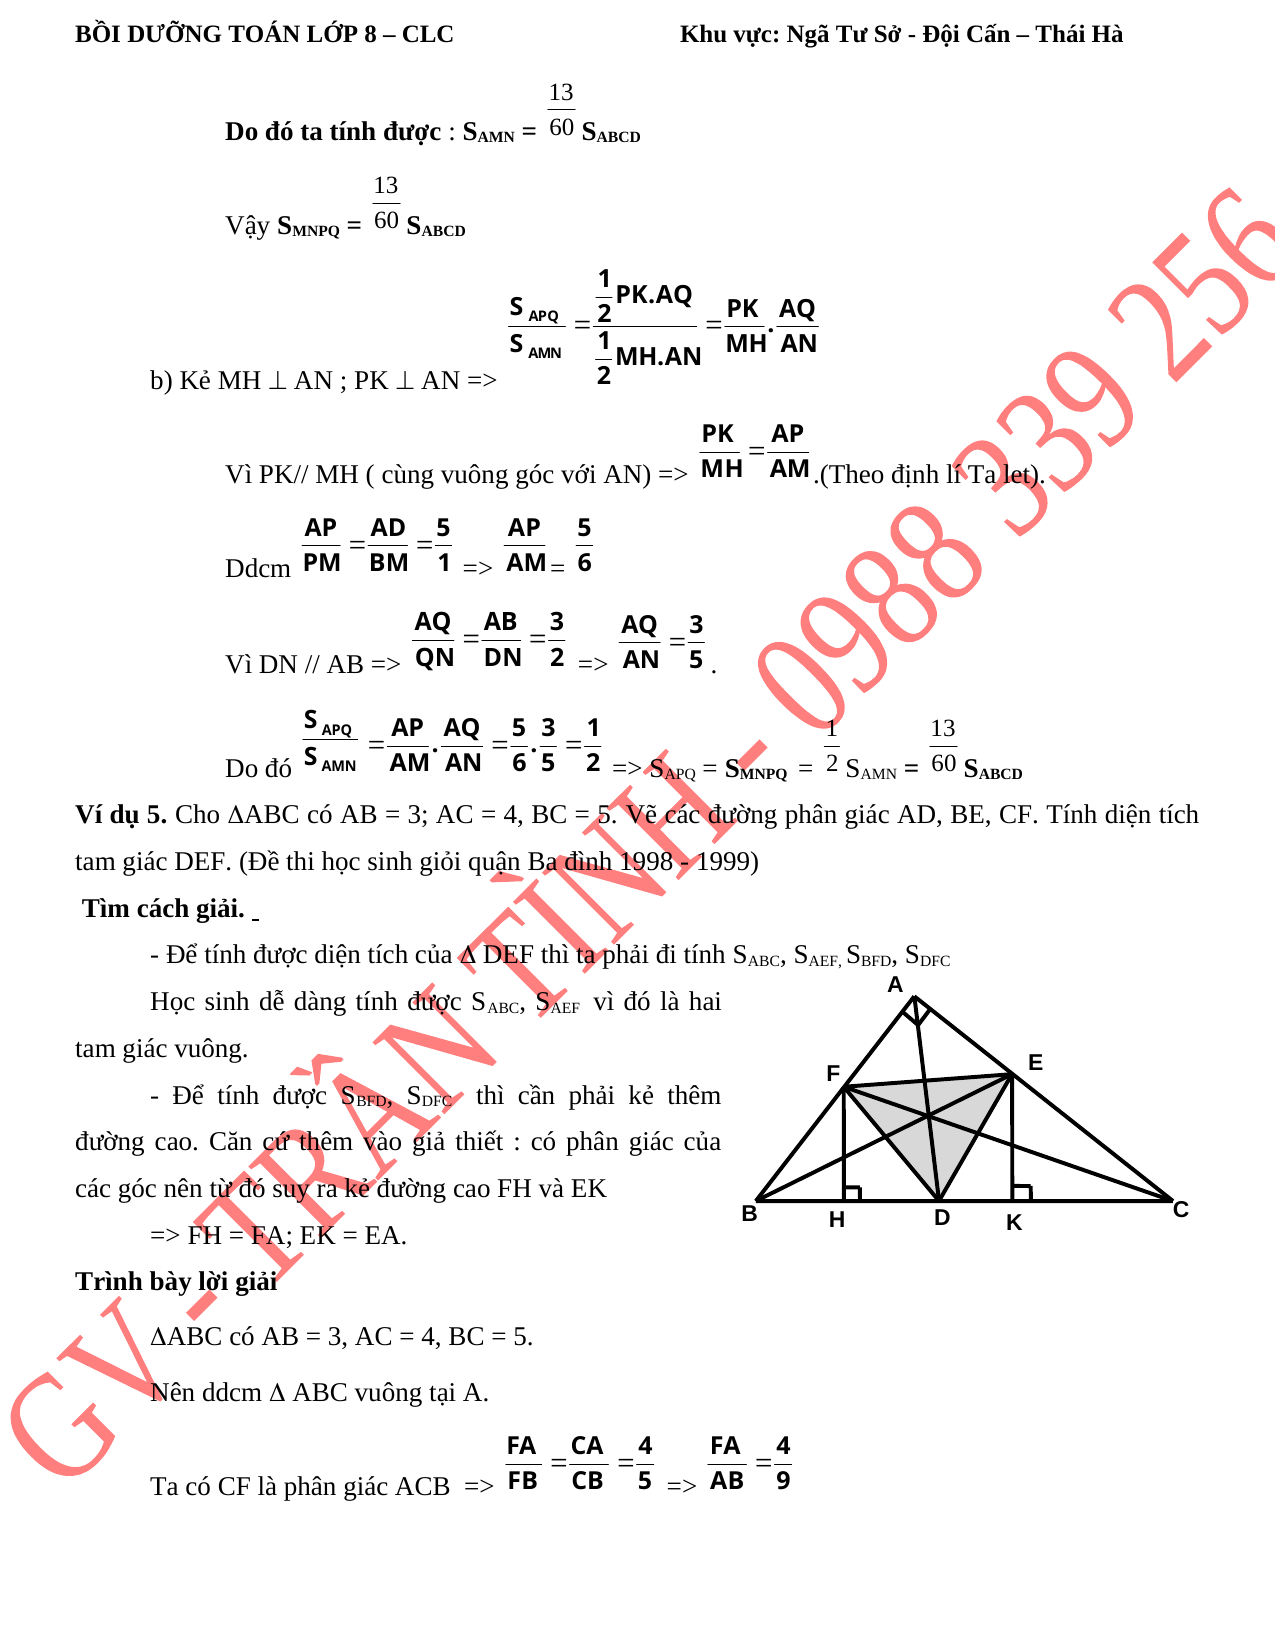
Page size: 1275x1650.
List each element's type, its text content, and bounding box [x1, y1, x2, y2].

text - Để tính được diện tích của DEF thì ta phải đi tính SABC, SAEF, SBFD, SDFC [75, 939, 1200, 970]
list Tìm cách giải. [75, 892, 1200, 923]
text ABC có AB = 3, AC = 4, BC = 5. [75, 1321, 1200, 1352]
text Do đó ta tính được : SAMN = SABCD [150, 76, 1200, 146]
text Ta có CF là phân giác ACB => => [75, 1431, 1200, 1501]
text => FH = FA; EK = EA. [75, 1219, 1200, 1250]
text Vì DN // AB => => . [150, 607, 1200, 680]
text Vì PK// MH ( cùng vuông góc với AN) => .(Theo định lí Ta let). [150, 419, 1200, 489]
text Do đó => SAPQ = SMNPQ = SAMN = SABCD [150, 704, 1200, 783]
text b) Kẻ MH AN ; PK AN => [75, 264, 1200, 395]
text Ví dụ 5. Cho ABC có AB = 3; AC = 4, BC = 5. Vẽ các đường phân giác AD, BE, CF. Tính diện tích tam giác DEF. (Đề thi học sinh giỏi quận Ba đình 1998 - 1999) [75, 798, 1200, 876]
text Vậy SMNPQ = SABCD [150, 170, 1200, 240]
text Ddcm => = [150, 513, 1200, 583]
text Học sinh dễ dàng tính được SABC, SAEF vì đó là hai tam giác vuông. [75, 986, 1200, 1063]
text - Để tính được SBFD, SDFC thì cần phải kẻ thêm đường cao. Căn cứ thêm vào giả thiết : có phân giác của các góc nên từ đó suy ra kẻ đường cao FH và EK [75, 1079, 1200, 1203]
text Nên ddcm ABC vuông tại A. [75, 1376, 1200, 1407]
text Trình bày lời giải [75, 1266, 1200, 1297]
